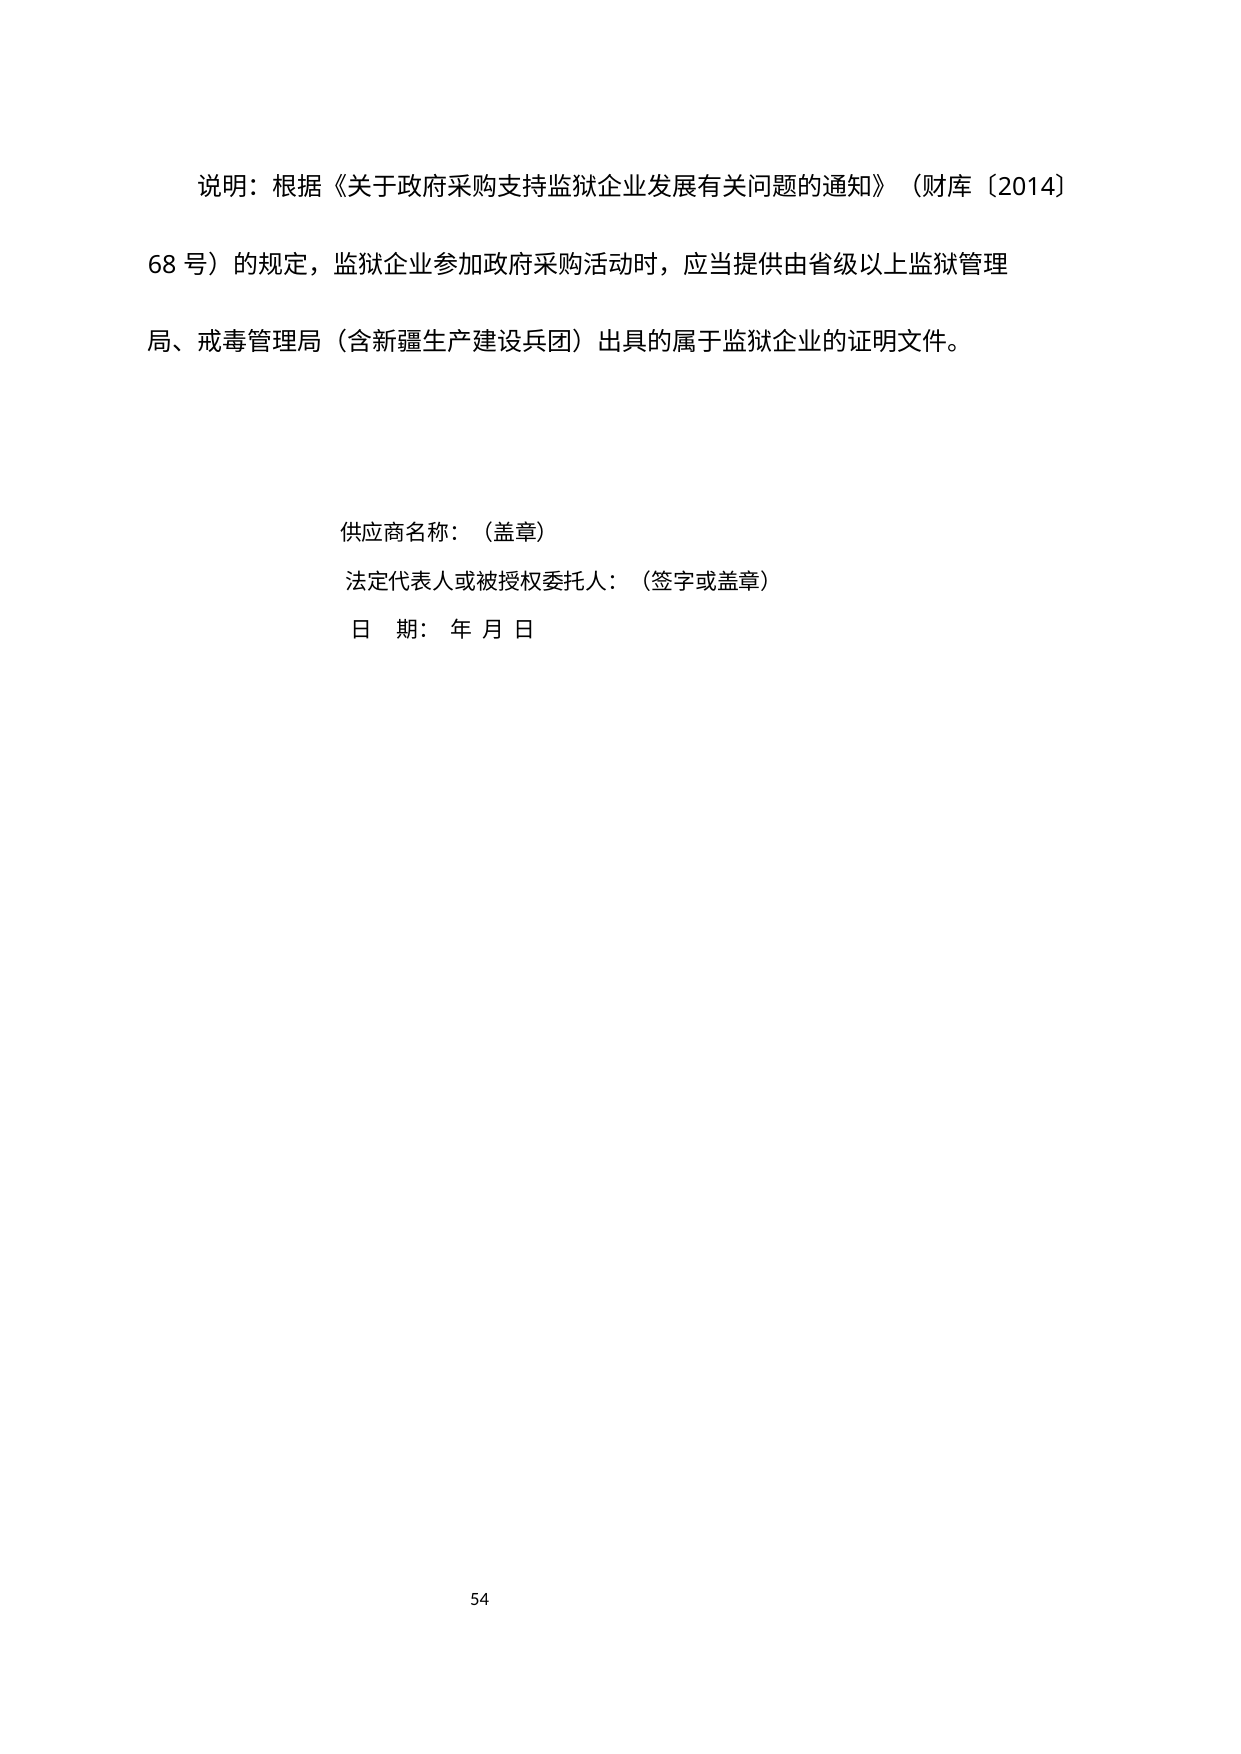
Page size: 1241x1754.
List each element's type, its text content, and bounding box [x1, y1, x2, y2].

text 局、戒毒管理局（含新疆生产建设兵团）出具的属于监狱企业的证明文件。 [148, 307, 1092, 372]
text 供应商名称：（盖章） [148, 515, 1003, 547]
text 日 期： 年 月 日 [148, 612, 1023, 644]
text 68 号）的规定，监狱企业参加政府采购活动时，应当提供由省级以上监狱管理 [148, 230, 1092, 295]
text 说明：根据《关于政府采购支持监狱企业发展有关问题的通知》（财库〔2014〕 [148, 152, 1092, 217]
text 法定代表人或被授权委托人：（签字或盖章） [148, 563, 930, 596]
